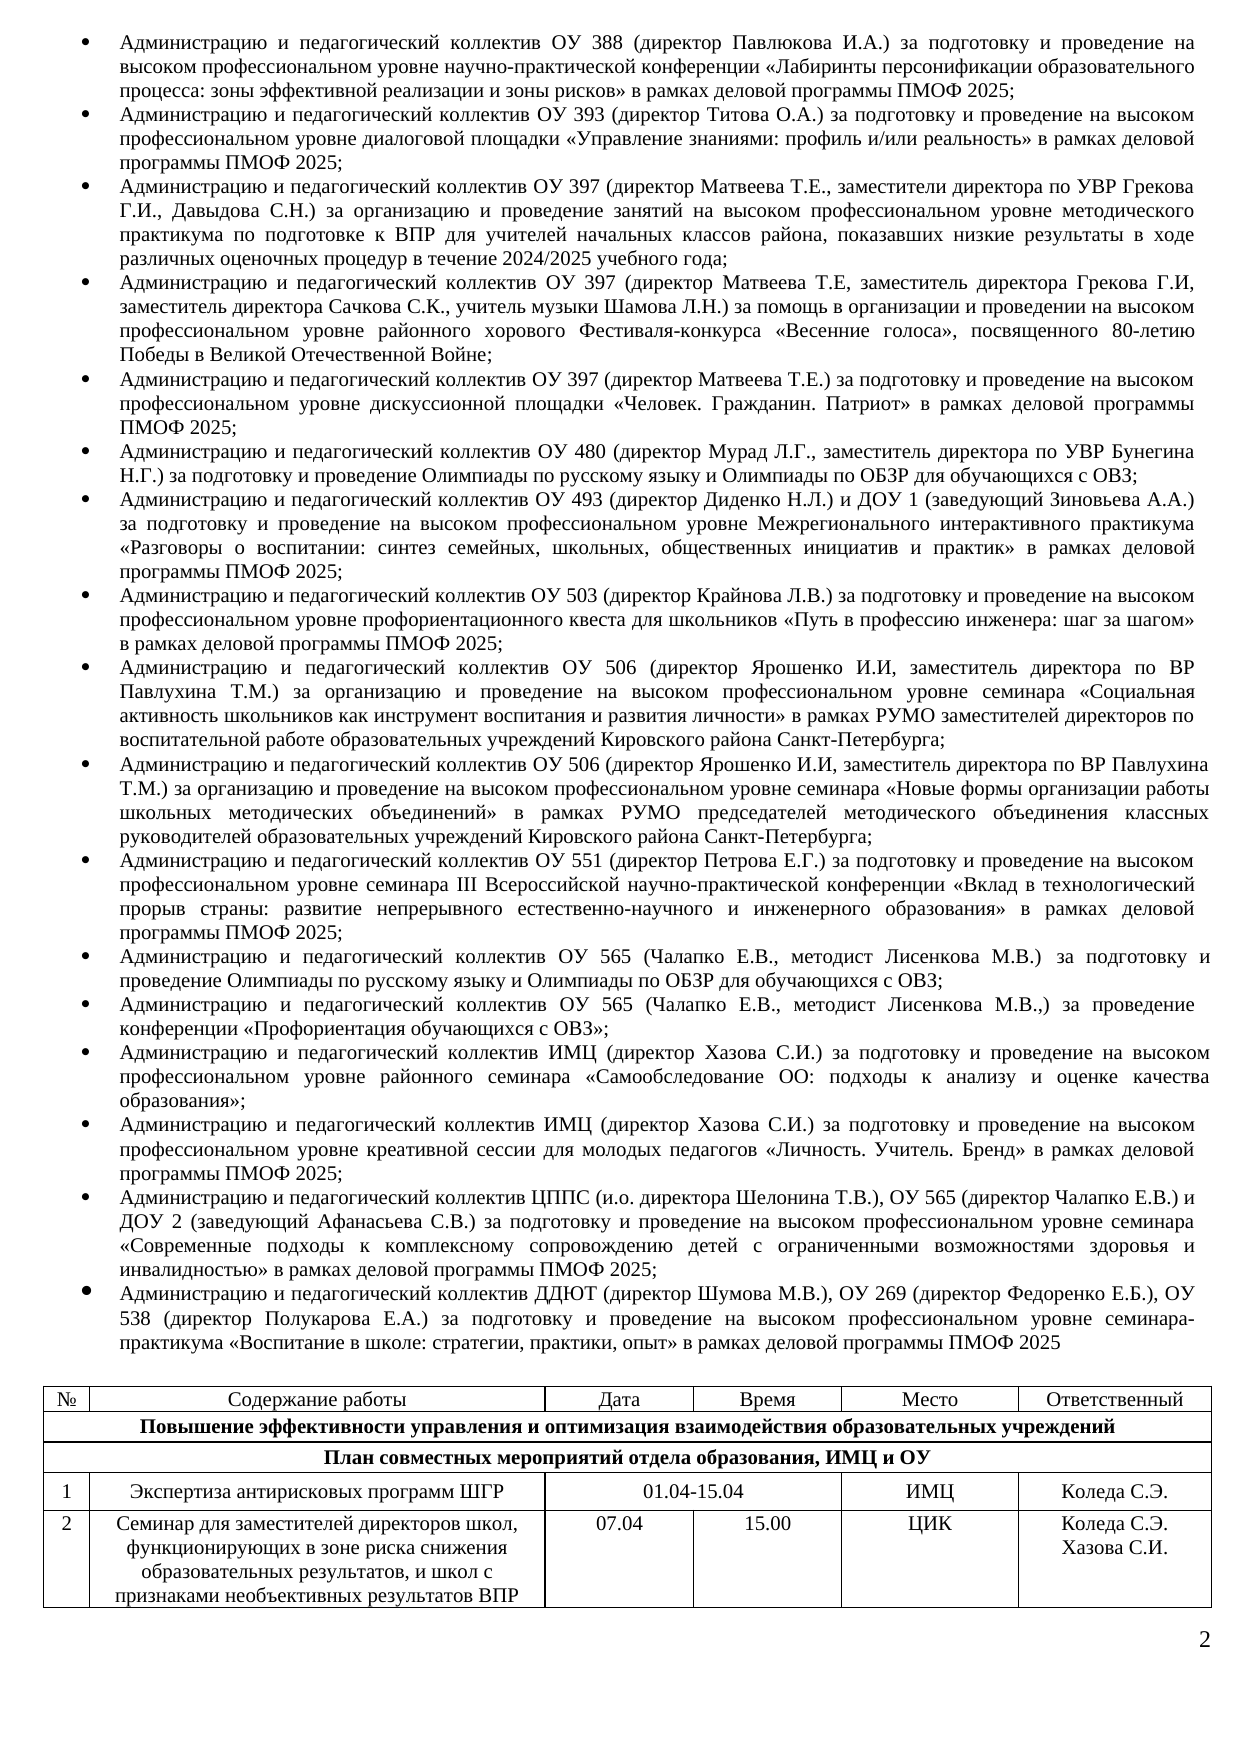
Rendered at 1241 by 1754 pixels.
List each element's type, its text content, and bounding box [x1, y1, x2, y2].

table_header № [44, 1387, 89, 1411]
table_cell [1019, 1511, 1211, 1607]
table_header Ответственный [1019, 1387, 1211, 1411]
list Администрацию и педагогический коллектив ОУ 493 (директор Диденко Н.Л.) и ДОУ 1 (заведующий Зиновьева А.А.) за подготовку и проведение на высоком профессиональном уровне Межрегионального интерактивного практикума «Разговоры о воспитании: синтез семейных, школьных, общественных инициатив и практик» в рамках деловой программы ПМОФ 2025; [82, 487, 1196, 583]
list Администрацию и педагогический коллектив ЦППС (и.о. директора Шелонина Т.В.), ОУ 565 (директор Чалапко Е.В.) и ДОУ 2 (заведующий Афанасьева С.В.) за подготовку и проведение на высоком профессиональном уровне семинара «Современные подходы к комплексному сопровождению детей с ограниченными возможностями здоровья и инвалидностью» в рамках деловой программы ПМОФ 2025; [82, 1184, 1196, 1281]
list Администрацию и педагогический коллектив ОУ 565 (Чалапко Е.В., методист Лисенкова М.В.) за подготовку и проведение Олимпиады по русскому языку и Олимпиады по ОБЗР для обучающихся с ОВЗ; [82, 944, 1211, 992]
list Администрацию и педагогический коллектив ОУ 565 (Чалапко Е.В., методист Лисенкова М.В.,) за проведение конференции «Профориентация обучающихся с ОВЗ»; [82, 992, 1196, 1040]
list Администрацию и педагогический коллектив ОУ 480 (директор Мурад Л.Г., заместитель директора по УВР Бунегина Н.Г.) за подготовку и проведение Олимпиады по русскому языку и Олимпиады по ОБЗР для обучающихся с ОВЗ; [82, 439, 1196, 487]
table_header Время [694, 1387, 841, 1411]
list Администрацию и педагогический коллектив ОУ 397 (директор Матвеева Т.Е.) за подготовку и проведение на высоком профессиональном уровне дискуссионной площадки «Человек. Гражданин. Патриот» в рамках деловой программы ПМОФ 2025; [82, 366, 1196, 439]
list Администрацию и педагогический коллектив ИМЦ (директор Хазова С.И.) за подготовку и проведение на высоком профессиональном уровне районного семинара «Самообследование ОО: подходы к анализу и оценке качества образования»; [82, 1040, 1211, 1112]
table_header Место [842, 1387, 1018, 1411]
list Администрацию и педагогический коллектив ОУ 503 (директор Крайнова Л.В.) за подготовку и проведение на высоком профессиональном уровне профориентационного квеста для школьников «Путь в профессию инженера: шаг за шагом» в рамках деловой программы ПМОФ 2025; [82, 583, 1196, 655]
table_cell Повышение эффективности управления и оптимизация взаимодействия образовательных учреждений [44, 1412, 1211, 1441]
list Администрацию и педагогический коллектив ОУ 506 (директор Ярошенко И.И, заместитель директора по ВР Павлухина Т.М.) за организацию и проведение на высоком профессиональном уровне семинара «Новые формы организации работы школьных методических объединений» в рамках РУМО председателей методического объединения классных руководителей образовательных учреждений Кировского района Санкт-Петербурга; [82, 751, 1211, 848]
table_cell Коледа С.Э. [1019, 1473, 1211, 1509]
table_cell 2 [44, 1511, 89, 1607]
table_cell План совместных мероприятий отдела образования, ИМЦ и ОУ [44, 1443, 1211, 1472]
list Администрацию и педагогический коллектив ОУ 506 (директор Ярошенко И.И, заместитель директора по ВР Павлухина Т.М.) за организацию и проведение на высоком профессиональном уровне семинара «Социальная активность школьников как инструмент воспитания и развития личности» в рамках РУМО заместителей директоров по воспитательной работе образовательных учреждений Кировского района Санкт-Петербурга; [82, 655, 1196, 751]
list Администрацию и педагогический коллектив ОУ 388 (директор Павлюкова И.А.) за подготовку и проведение на высоком профессиональном уровне научно-практической конференции «Лабиринты персонификации образовательного процесса: зоны эффективной реализации и зоны рисков» в рамках деловой программы ПМОФ 2025; [82, 29, 1196, 102]
list Администрацию и педагогический коллектив ОУ 397 (директор Матвеева Т.Е, заместитель директора Грекова Г.И, заместитель директора Сачкова С.К., учитель музыки Шамова Л.Н.) за помощь в организации и проведении на высоком профессиональном уровне районного хорового Фестиваля-конкурса «Весенние голоса», посвященного 80-летию Победы в Великой Отечественной Войне; [82, 270, 1196, 366]
list Администрацию и педагогический коллектив ДДЮТ (директор Шумова М.В.), ОУ 269 (директор Федоренко Е.Б.), ОУ 538 (директор Полукарова Е.А.) за подготовку и проведение на высоком профессиональном уровне семинара-практикума «Воспитание в школе: стратегии, практики, опыт» в рамках деловой программы ПМОФ 2025 [82, 1281, 1196, 1354]
table_cell Экспертиза антирисковых программ ШГР [90, 1473, 544, 1509]
table_header Дата [546, 1387, 693, 1411]
table_cell ИМЦ [842, 1473, 1018, 1509]
list Администрацию и педагогический коллектив ОУ 551 (директор Петрова Е.Г.) за подготовку и проведение на высоком профессиональном уровне семинара III Всероссийской научно-практической конференции «Вклад в технологический прорыв страны: развитие непрерывного естественно-научного и инженерного образования» в рамках деловой программы ПМОФ 2025; [82, 848, 1196, 944]
table_cell 1 [44, 1473, 89, 1509]
table_cell 15.00 [694, 1511, 841, 1607]
table_header Содержание работы [90, 1387, 544, 1411]
list Администрацию и педагогический коллектив ОУ 397 (директор Матвеева Т.Е., заместители директора по УВР Грекова Г.И., Давыдова С.Н.) за организацию и проведение занятий на высоком профессиональном уровне методического практикума по подготовке к ВПР для учителей начальных классов района, показавших низкие результаты в ходе различных оценочных процедур в течение 2024/2025 учебного года; [82, 174, 1196, 270]
table_cell ЦИК [842, 1511, 1018, 1607]
table_cell 07.04 [546, 1511, 693, 1607]
list Администрацию и педагогический коллектив ОУ 393 (директор Титова О.А.) за подготовку и проведение на высоком профессиональном уровне диалоговой площадки «Управление знаниями: профиль и/или реальность» в рамках деловой программы ПМОФ 2025; [82, 102, 1196, 174]
list Администрацию и педагогический коллектив ИМЦ (директор Хазова С.И.) за подготовку и проведение на высоком профессиональном уровне креативной сессии для молодых педагогов «Личность. Учитель. Бренд» в рамках деловой программы ПМОФ 2025; [82, 1112, 1196, 1184]
table_cell 01.04-15.04 [546, 1473, 841, 1509]
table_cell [90, 1511, 544, 1607]
